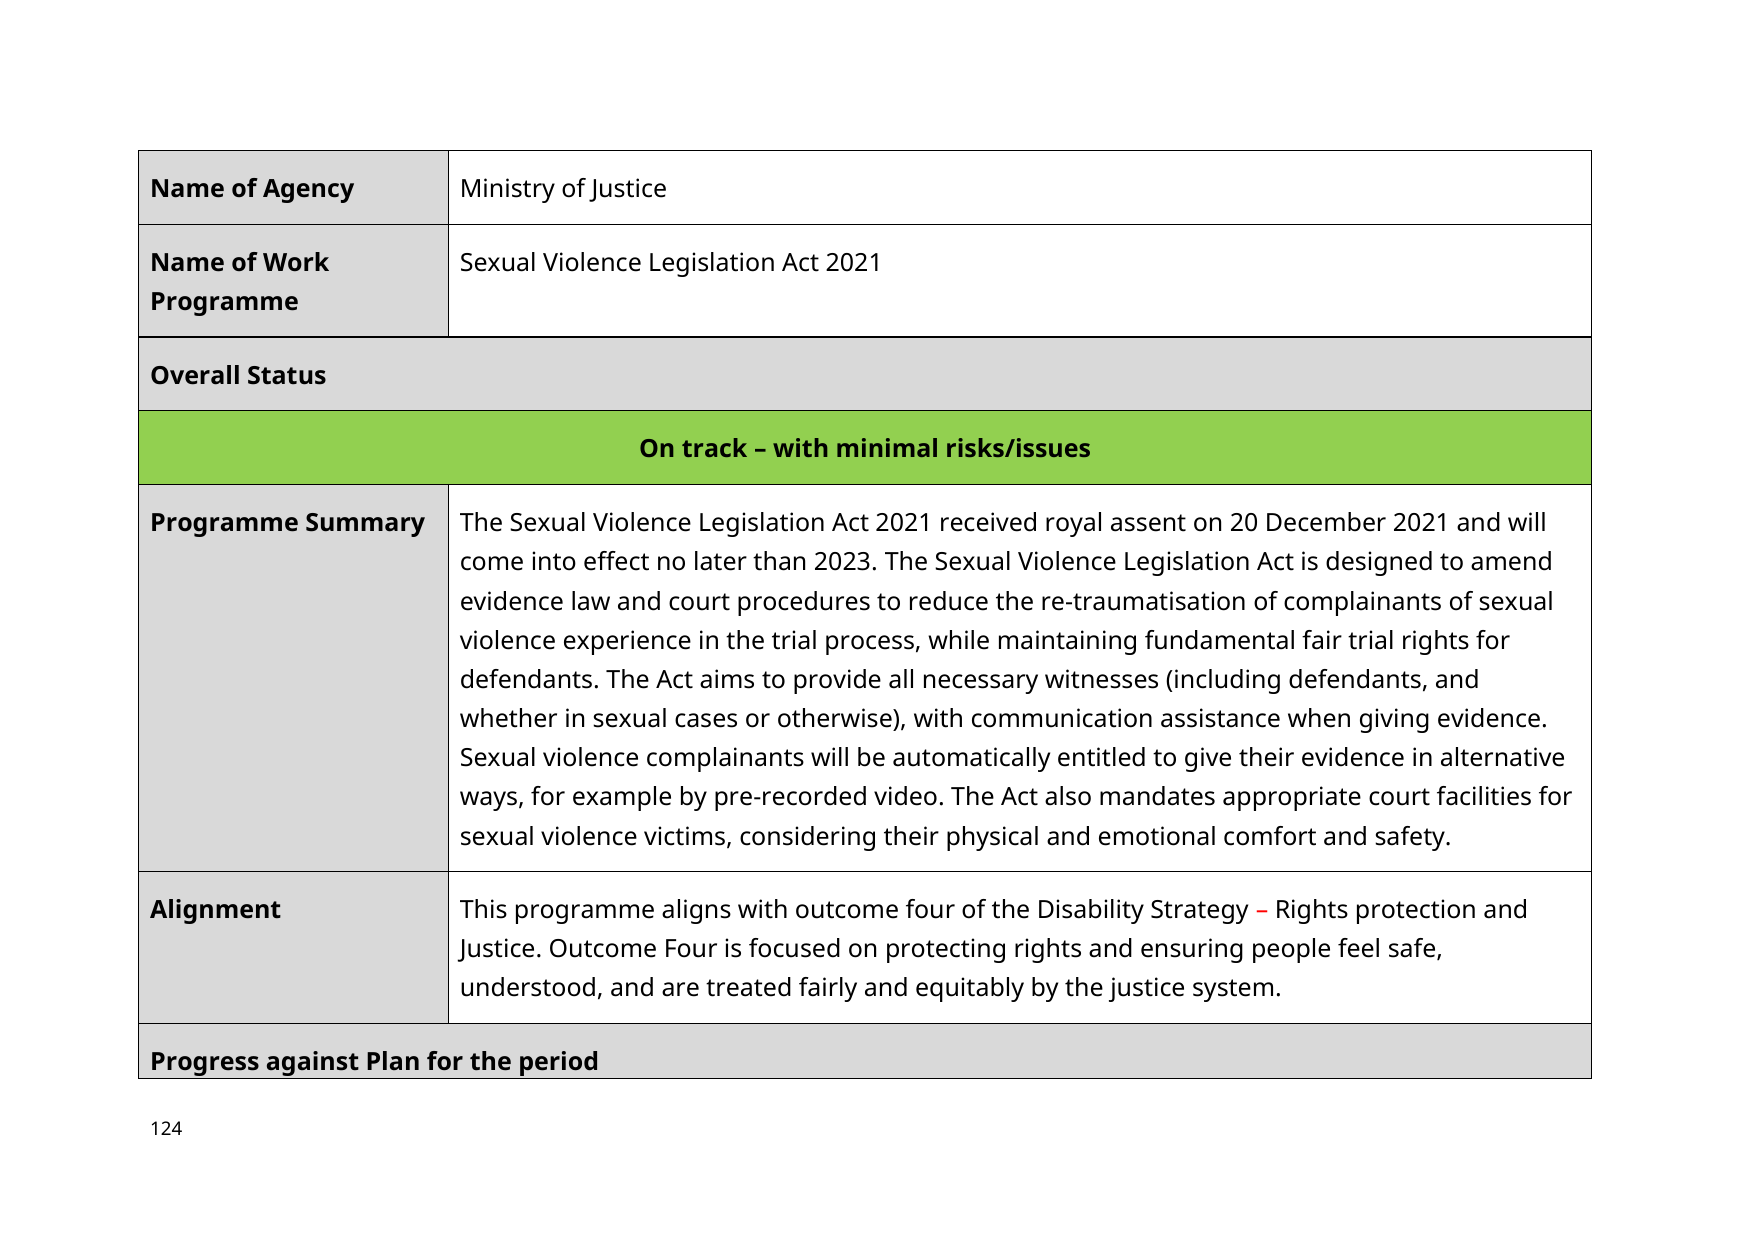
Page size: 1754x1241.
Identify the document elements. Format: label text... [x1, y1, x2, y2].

table_cell Programme Summary [139, 485, 448, 871]
table_cell Overall Status [139, 338, 1591, 410]
table_header Name of Agency [139, 151, 448, 224]
table_cell This programme aligns with outcome four of the Disability Strategy – Rights protection and Justice. Outcome Four is focused on protecting rights and ensuring people feel safe, understood, and are treated fairly and equitably by the justice system. [449, 872, 1591, 1023]
table_cell The Sexual Violence Legislation Act 2021 received royal assent on 20 December 2021 and will come into effect no later than 2023. The Sexual Violence Legislation Act is designed to amend evidence law and court procedures to reduce the re-traumatisation of complainants of sexual violence experience in the trial process, while maintaining fundamental fair trial rights for defendants. The Act aims to provide all necessary witnesses (including defendants, and whether in sexual cases or otherwise), with communication assistance when giving evidence. Sexual violence complainants will be automatically entitled to give their evidence in alternative ways, for example by pre-recorded video. The Act also mandates appropriate court facilities for sexual violence victims, considering their physical and emotional comfort and safety. [449, 485, 1591, 871]
table_header Ministry of Justice [449, 151, 1591, 224]
table_cell Name of Work Programme [139, 225, 448, 336]
table_cell Sexual Violence Legislation Act 2021 [449, 225, 1591, 336]
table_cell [139, 1024, 1591, 1078]
table_cell On track – with minimal risks/issues [139, 411, 1591, 484]
table_cell Alignment [139, 872, 448, 1023]
